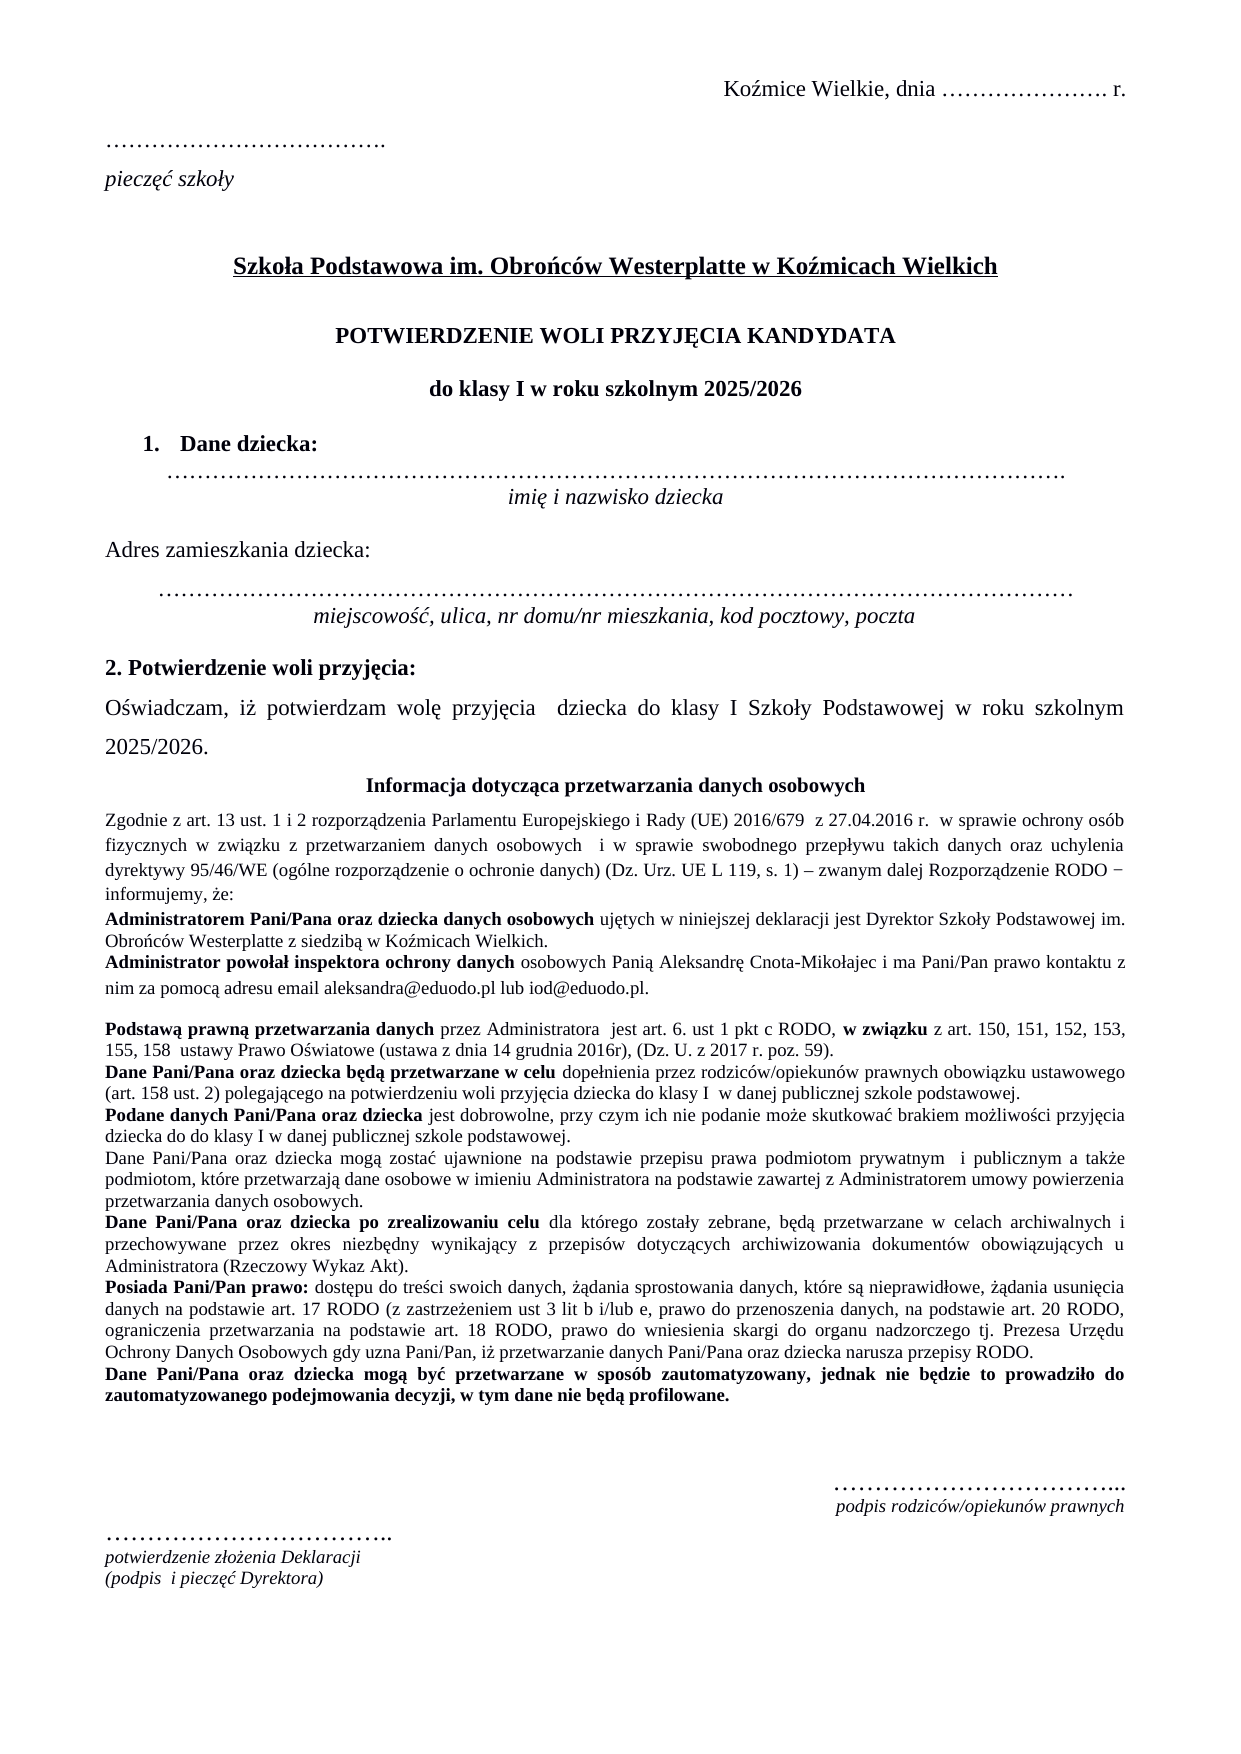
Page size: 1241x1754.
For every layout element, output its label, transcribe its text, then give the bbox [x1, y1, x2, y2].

text ………………………………. [105, 126, 1126, 152]
text Posiada Pani/Pan prawo: dostępu do treści swoich danych, żądania sprostowania danych, które są nieprawidłowe, żądania usunięcia danych na podstawie art. 17 RODO (z zastrzeżeniem ust 3 lit b i/lub e, prawo do przenoszenia danych, na podstawie art. 20 RODO, ograniczenia przetwarzania na podstawie art. 18 RODO, prawo do wniesienia skargi do organu nadzorczego tj. Prezesa Urzędu Ochrony Danych Osobowych gdy uzna Pani/Pan, iż przetwarzanie danych Pani/Pana oraz dziecka narusza przepisy RODO. [105, 1276, 1126, 1362]
text potwierdzenie złożenia Deklaracji [105, 1546, 1126, 1567]
text ………………………………………………………………………………………………………. [105, 457, 1126, 483]
text Podane danych Pani/Pana oraz dziecka jest dobrowolne, przy czym ich nie podanie może skutkować brakiem możliwości przyjęcia dziecka do do klasy I w danej publicznej szkole podstawowej. [105, 1104, 1126, 1147]
list Dane dziecka: [142, 430, 1126, 457]
text 2. Potwierdzenie woli przyjęcia: [105, 654, 1126, 681]
text Podstawą prawną przetwarzania danych przez Administratora jest art. 6. ust 1 pkt c RODO, w związku z art. 150, 151, 152, 153, 155, 158 ustawy Prawo Oświatowe (ustawa z dnia 14 grudnia 2016r), (Dz. U. z 2017 r. poz. 59). [105, 1017, 1126, 1061]
text (podpis i pieczęć Dyrektora) [105, 1567, 1126, 1589]
text ………………………………………………………………………………………………………… [105, 575, 1126, 602]
text pieczęć szkoły [105, 166, 1126, 192]
text Informacja dotycząca przetwarzania danych osobowych [105, 773, 1126, 797]
text do klasy I w roku szkolnym 2025/2026 [105, 375, 1126, 402]
text Adres zamieszkania dziecka: [105, 536, 1126, 562]
text Dane Pani/Pana oraz dziecka mogą zostać ujawnione na podstawie przepisu prawa podmiotom prywatnym i publicznym a także podmiotom, które przetwarzają dane osobowe w imieniu Administratora na podstawie zawartej z Administratorem umowy powierzenia przetwarzania danych osobowych. [105, 1147, 1126, 1211]
text Dane Pani/Pana oraz dziecka po zrealizowaniu celu dla którego zostały zebrane, będą przetwarzane w celach archiwalnych i przechowywane przez okres niezbędny wynikający z przepisów dotyczących archiwizowania dokumentów obowiązujących u Administratora (Rzeczowy Wykaz Akt). [105, 1211, 1126, 1276]
text Koźmice Wielkie, dnia …………………. r. [105, 75, 1126, 101]
text Oświadczam, iż potwierdzam wolę przyjęcia dziecka do klasy I Szkoły Podstawowej w roku szkolnym 2025/2026. [105, 694, 1126, 760]
text imię i nazwisko dziecka [105, 483, 1126, 509]
text Dane Pani/Pana oraz dziecka mogą być przetwarzane w sposób zautomatyzowany, jednak nie będzie to prowadziło do zautomatyzowanego podejmowania decyzji, w tym dane nie będą profilowane. [105, 1362, 1126, 1406]
text Zgodnie z art. 13 ust. 1 i 2 rozporządzenia Parlamentu Europejskiego i Rady (UE) 2016/679 z 27.04.2016 r. w sprawie ochrony osób fizycznych w związku z przetwarzaniem danych osobowych i w sprawie swobodnego przepływu takich danych oraz uchylenia dyrektywy 95/46/WE (ogólne rozporządzenie o ochronie danych) (Dz. Urz. UE L 119, s. 1) – zwanym dalej Rozporządzenie RODO − informujemy, że: [105, 809, 1126, 905]
text miejscowość, ulica, nr domu/nr mieszkania, kod pocztowy, poczta [105, 602, 1126, 628]
text POTWIERDZENIE WOLI PRZYJĘCIA KANDYDATA [105, 323, 1126, 349]
text Administrator powołał inspektora ochrony danych osobowych Panią Aleksandrę Cnota-Mikołajec i ma Pani/Pan prawo kontaktu z nim za pomocą adresu email aleksandra@eduodo.pl lub iod@eduodo.pl. [105, 951, 1126, 998]
text Dane Pani/Pana oraz dziecka będą przetwarzane w celu dopełnienia przez rodziców/opiekunów prawnych obowiązku ustawowego (art. 158 ust. 2) polegającego na potwierdzeniu woli przyjęcia dziecka do klasy I w danej publicznej szkole podstawowej. [105, 1061, 1126, 1104]
text Administratorem Pani/Pana oraz dziecka danych osobowych ujętych w niniejszej deklaracji jest Dyrektor Szkoły Podstawowej im. Obrońców Westerplatte z siedzibą w Koźmicach Wielkich. [105, 908, 1126, 951]
text ……………………………... [105, 1436, 1126, 1495]
text Szkoła Podstawowa im. Obrońców Westerplatte w Koźmicach Wielkich [105, 251, 1126, 279]
text …………………………….. [105, 1517, 1126, 1546]
text podpis rodziców/opiekunów prawnych [105, 1495, 1126, 1517]
